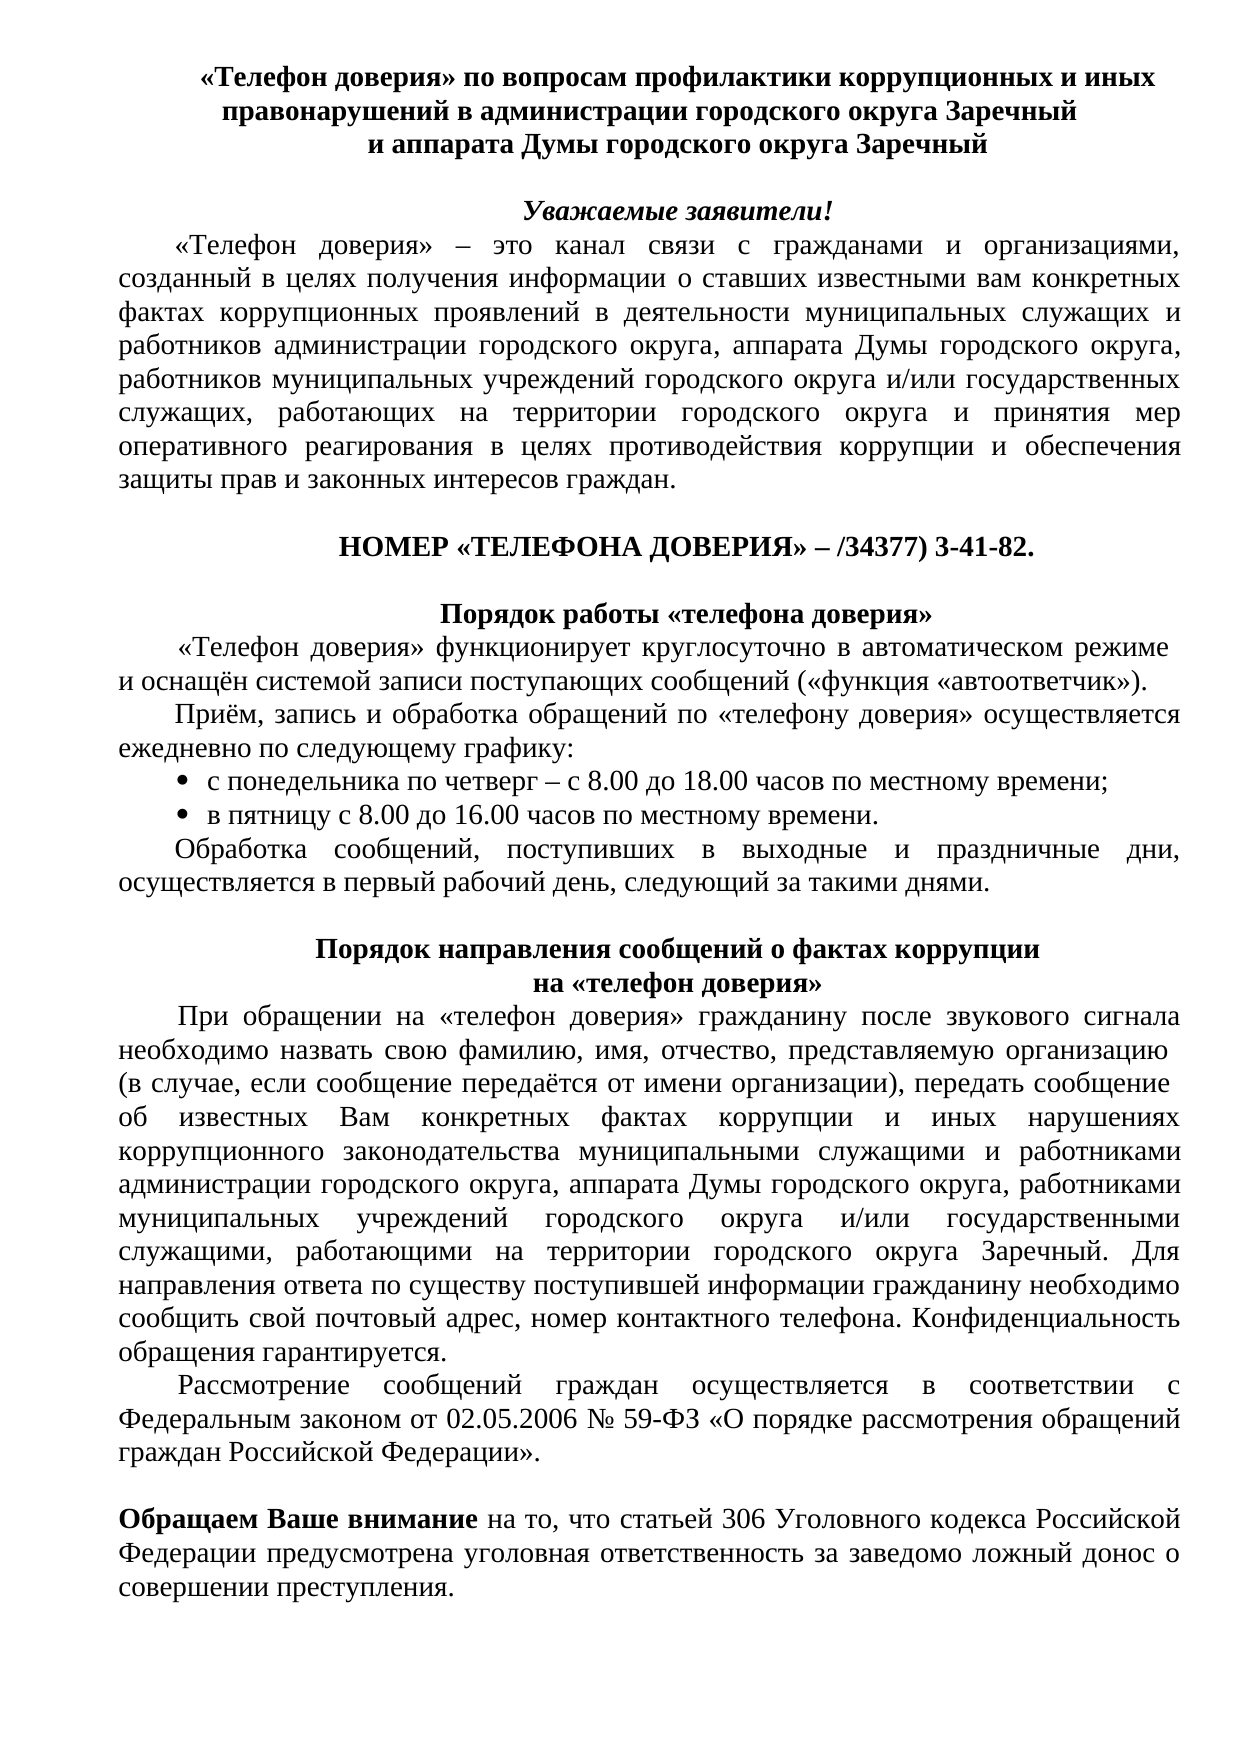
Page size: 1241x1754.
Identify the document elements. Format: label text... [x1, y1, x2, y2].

text на «телефон доверия» [118, 965, 1181, 998]
text НОМЕР «ТЕЛЕФОНА ДОВЕРИЯ» – /34377) 3-41-82. [118, 529, 1181, 562]
text При обращении на «телефон доверия» гражданину после звукового сигнала необходимо назвать свою фамилию, имя, отчество, представляемую организацию (в случае, если сообщение передаётся от имени организации), передать сообщение об известных Вам конкретных фактах коррупции и иных нарушениях коррупционного законодательства муниципальными служащими и работниками администрации городского округа, аппарата Думы городского округа, работниками муниципальных учреждений городского округа и/или государственными служащими, работающими на территории городского округа Заречный. Для направления ответа по существу поступившей информации гражданину необходимо сообщить свой почтовый адрес, номер контактного телефона. Конфиденциальность обращения гарантируется. [118, 998, 1181, 1367]
text и аппарата Думы городского округа Заречный [118, 126, 1181, 160]
list с понедельника по четверг – с 8.00 до 18.00 часов по местному времени; [177, 763, 1181, 797]
text «Телефон доверия» по вопросам профилактики коррупционных и иных правонарушений в администрации городского округа Заречный [118, 59, 1181, 126]
text Уважаемые заявители! [118, 193, 1181, 227]
list в пятницу с 8.00 до 16.00 часов по местному времени. [177, 797, 1181, 831]
text Рассмотрение сообщений граждан осуществляется в соответствии с Федеральным законом от 02.05.2006 № 59-ФЗ «О порядке рассмотрения обращений граждан Российской Федерации». [118, 1367, 1181, 1468]
text Порядок работы «телефона доверия» [118, 596, 1181, 629]
text «Телефон доверия» – это канал связи с гражданами и организациями, созданный в целях получения информации о ставших известными вам конкретных фактах коррупционных проявлений в деятельности муниципальных служащих и работников администрации городского округа, аппарата Думы городского округа, работников муниципальных учреждений городского округа и/или государственных служащих, работающих на территории городского округа и принятия мер оперативного реагирования в целях противодействия коррупции и обеспечения защиты прав и законных интересов граждан. [118, 227, 1181, 495]
text «Телефон доверия» функционирует круглосуточно в автоматическом режиме и оснащён системой записи поступающих сообщений («функция «автоответчик»). [118, 629, 1181, 696]
text Обращаем Ваше внимание на то, что статьей 306 Уголовного кодекса Российской Федерации предусмотрена уголовная ответственность за заведомо ложный донос о совершении преступления. [118, 1502, 1181, 1602]
text Приём, запись и обработка обращений по «телефону доверия» осуществляется ежедневно по следующему графику: [118, 696, 1181, 763]
text Порядок направления сообщений о фактах коррупции [118, 931, 1181, 965]
text Обработка сообщений, поступивших в выходные и праздничные дни, осуществляется в первый рабочий день, следующий за такими днями. [118, 831, 1181, 898]
